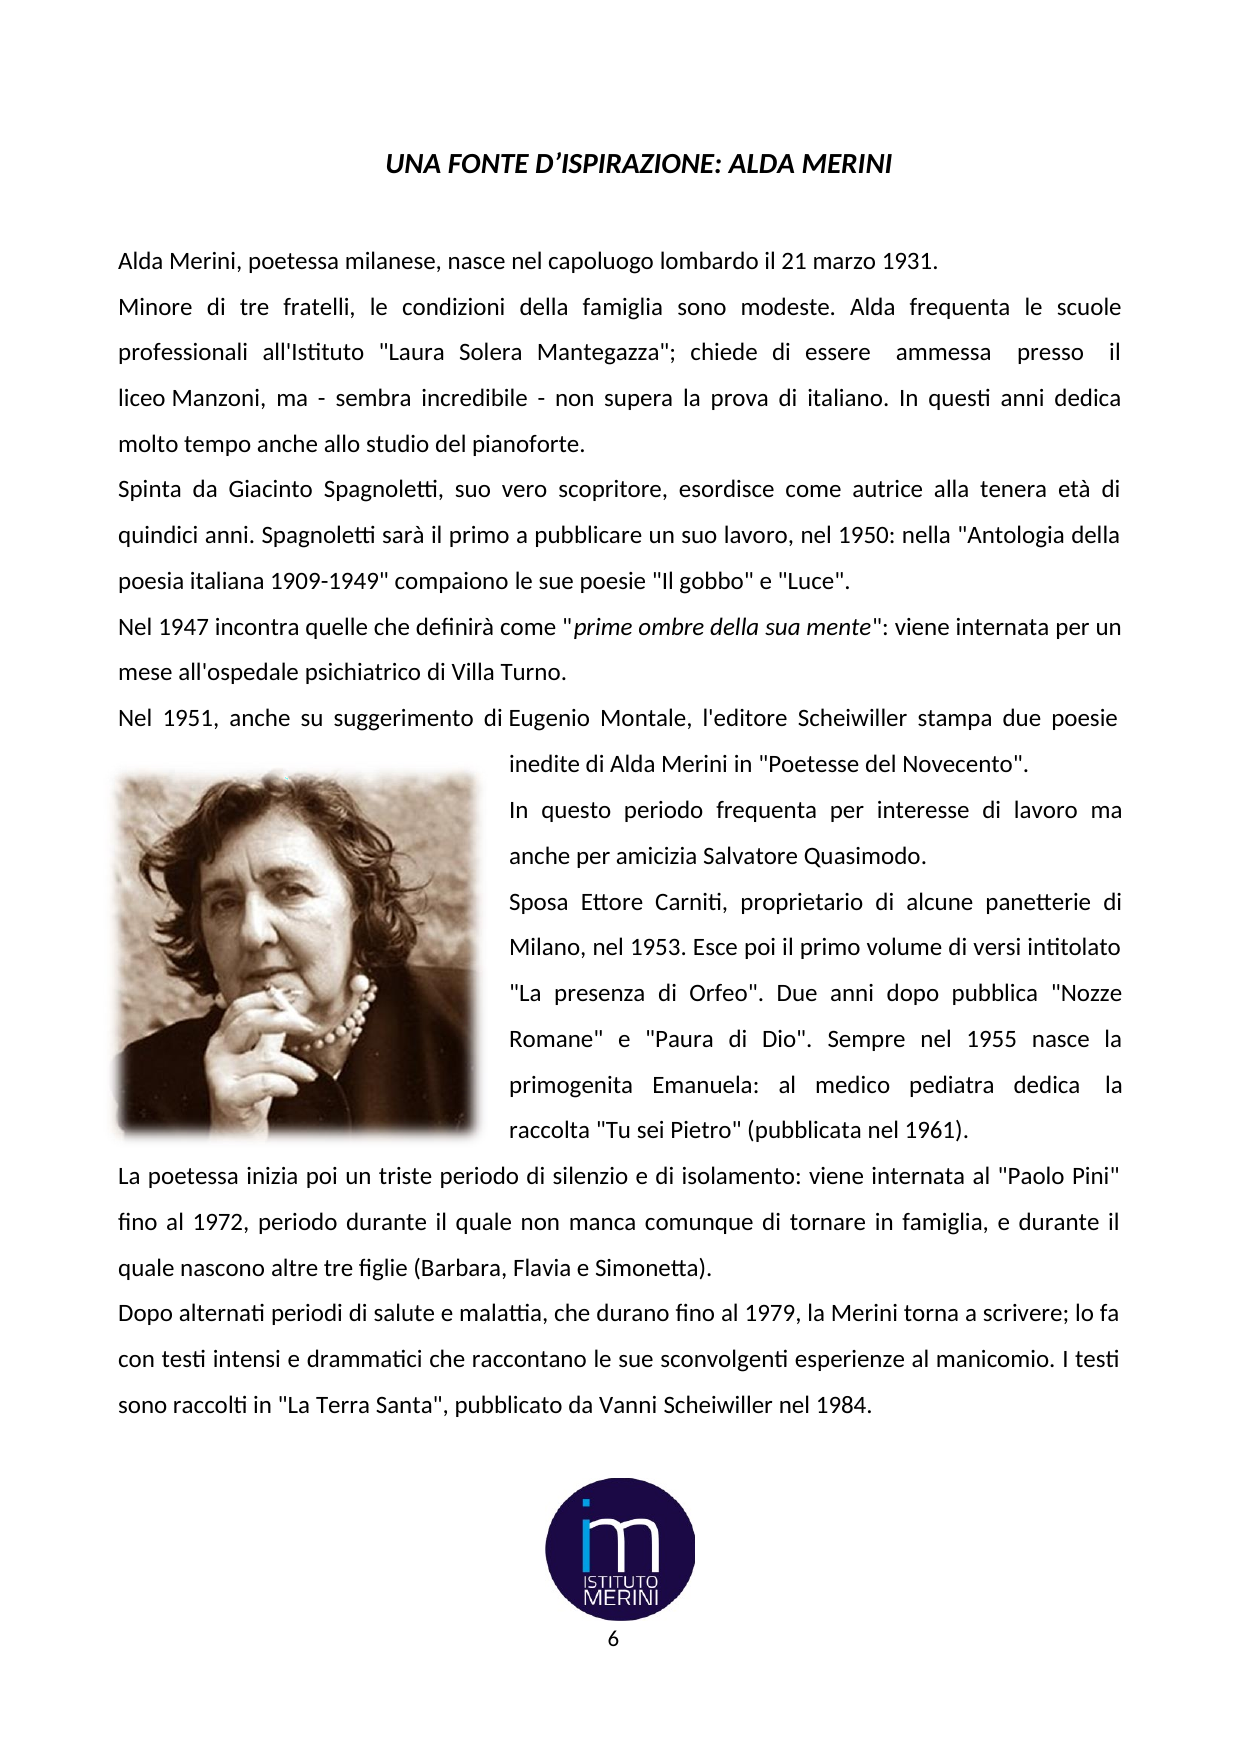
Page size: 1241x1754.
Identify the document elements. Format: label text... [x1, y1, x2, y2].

picture [103, 761, 488, 1148]
subtitle UNA FONTE D’ISPIRAZIONE: ALDA MERINI [376, 146, 902, 181]
text Nel 1951, anche su suggerimento di Eugenio Montale, l'editore Scheiwiller stampa due poesie [118, 702, 1167, 733]
text inedite di Alda Merini in "Poetesse del Novecento". [509, 748, 1167, 778]
text Minore di tre fratelli, le condizioni della famiglia sono modeste. Alda frequenta le scuole professionali all'Istituto "Laura Solera Mantegazza"; chiede di essere ammessa presso il liceo Manzoni, ma - sembra incredibile - non supera la prova di italiano. In questi anni dedica molto tempo anche allo studio del pianoforte. [118, 291, 1122, 458]
text La poetessa inizia poi un triste periodo di silenzio e di isolamento: viene internata al "Paolo Pini" fino al 1972, periodo durante il quale non manca comunque di tornare in famiglia, e durante il quale nascono altre tre figlie (Barbara, Flavia e Simonetta). [118, 1160, 1122, 1282]
text Spinta da Giacinto Spagnoletti, suo vero scopritore, esordisce come autrice alla tenera età di quindici anni. Spagnoletti sarà il primo a pubblicare un suo lavoro, nel 1950: nella "Antologia della poesia italiana 1909-1949" compaiono le sue poesie "Il gobbo" e "Luce". [118, 474, 1122, 596]
text Alda Merini, poetessa milanese, nasce nel capoluogo lombardo il 21 marzo 1931. [118, 245, 1167, 275]
text Sposa Ettore Carniti, proprietario di alcune panetterie di Milano, nel 1953. Esce poi il primo volume di versi intitolato "La presenza di Orfeo". Due anni dopo pubblica "Nozze Romane" e "Paura di Dio". Sempre nel 1955 nasce la primogenita Emanuela: al medico pediatra dedica la raccolta "Tu sei Pietro" (pubblicata nel 1961). [509, 886, 1122, 1145]
text In questo periodo frequenta per interesse di lavoro ma anche per amicizia Salvatore Quasimodo. [509, 794, 1123, 870]
text Nel 1947 incontra quelle che definirà come "prime ombre della sua mente": viene internata per un mese all'ospedale psichiatrico di Villa Turno. [118, 611, 1122, 687]
text Dopo alternati periodi di salute e malattia, che durano fino al 1979, la Merini torna a scrivere; lo fa con testi intensi e drammatici che raccontano le sue sconvolgenti esperienze al manicomio. I testi sono raccolti in "La Terra Santa", pubblicato da Vanni Scheiwiller nel 1984. [118, 1297, 1122, 1419]
picture [545, 1478, 695, 1621]
